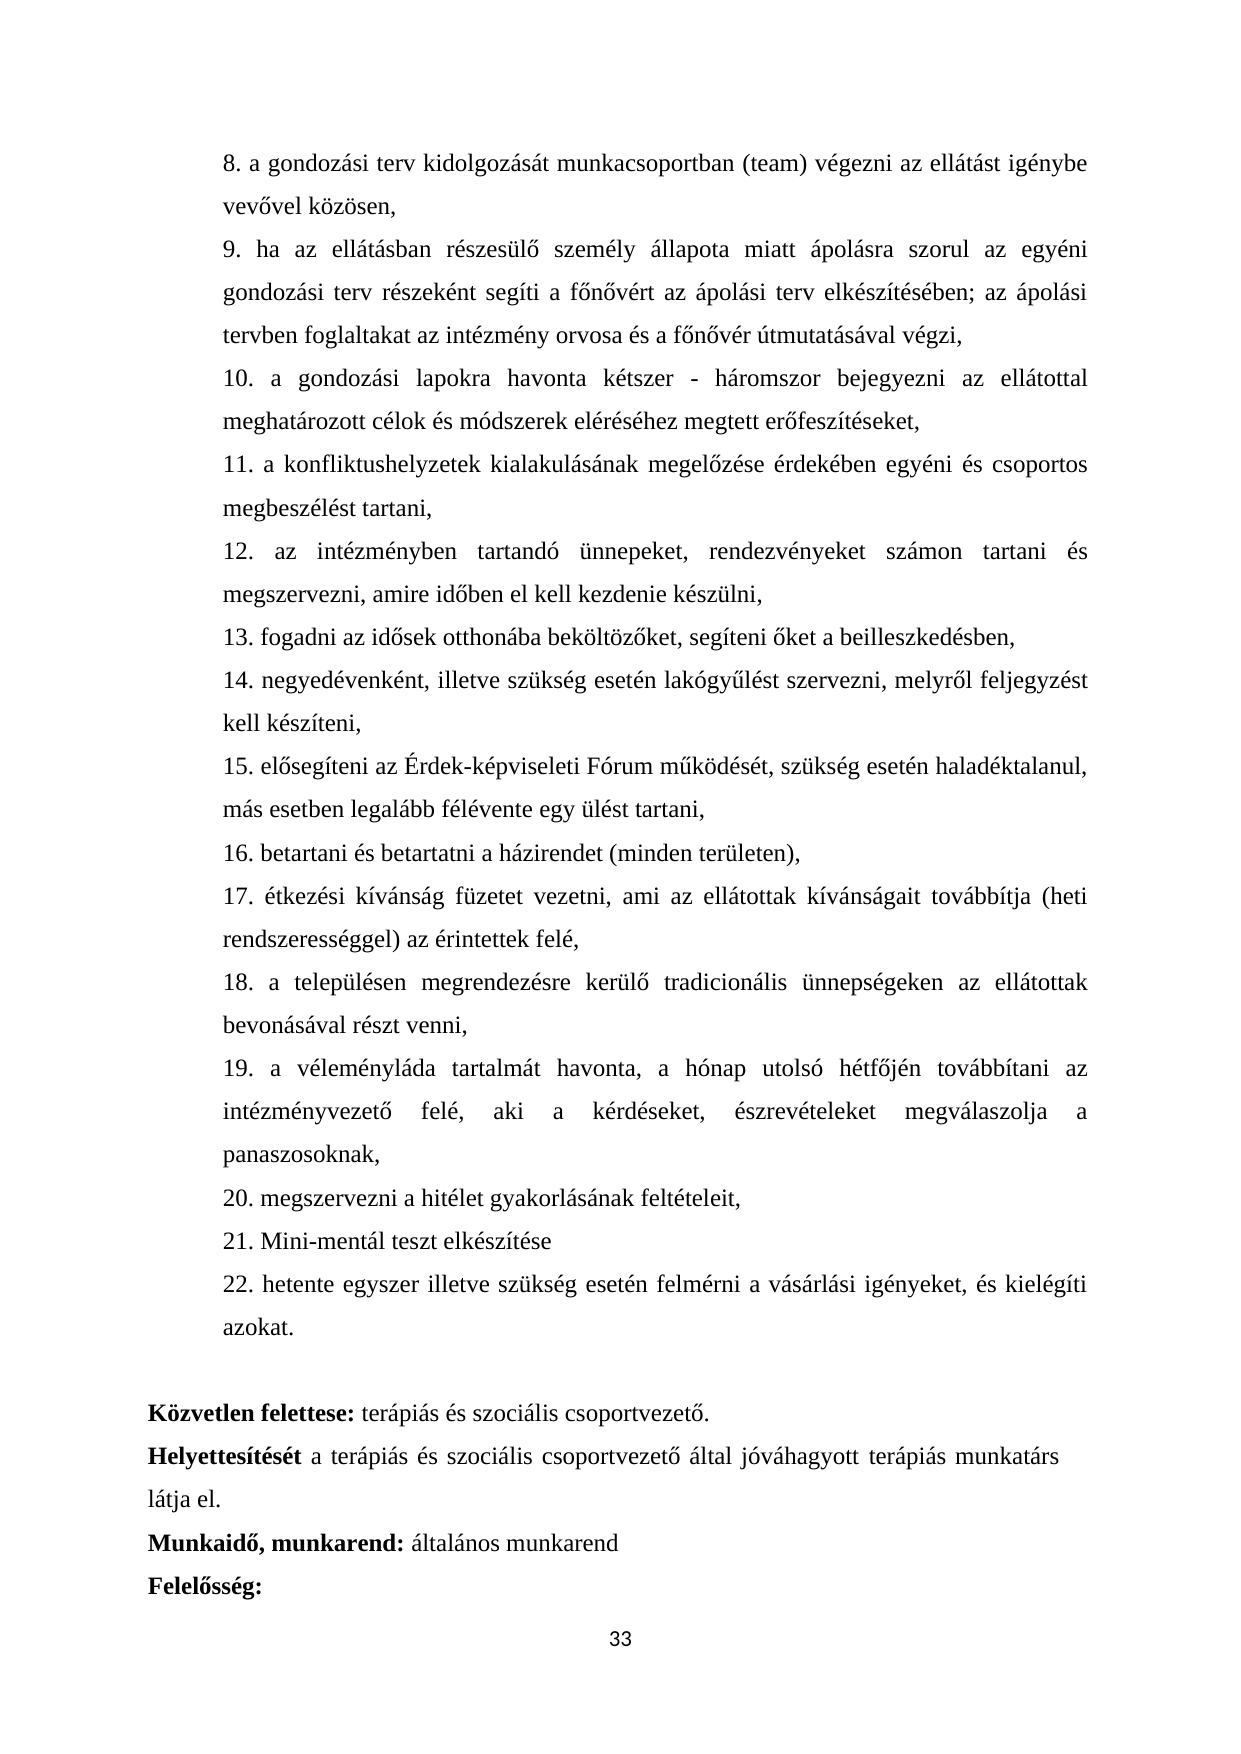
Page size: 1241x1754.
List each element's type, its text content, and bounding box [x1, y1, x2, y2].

text Közvetlen felettese: terápiás és szociális csoportvezető. [148, 1398, 361, 1427]
text 19. a véleményláda tartalmát havonta, a hónap utolsó hétfőjén továbbítani az intézményvezető felé, aki a kérdéseket, észrevételeket megválaszolja a panaszosoknak, [223, 1053, 1088, 1168]
text 22. hetente egyszer illetve szükség esetén felmérni a vásárlási igényeket, és kielégíti azokat. [223, 1269, 1088, 1341]
text 15. elősegíteni az Érdek-képviseleti Fórum működését, szükség esetén haladéktalanul, más esetben legalább félévente egy ülést tartani, [223, 751, 1088, 823]
text 9. ha az ellátásban részesülő személy állapota miatt ápolásra szorul az egyéni gondozási terv részeként segíti a főnővért az ápolási terv elkészítésében; az ápolási tervben foglaltakat az intézmény orvosa és a főnővér útmutatásával végzi, [223, 234, 1088, 349]
text 12. az intézményben tartandó ünnepeket, rendezvényeket számon tartani és megszervezni, amire időben el kell kezdenie készülni, [223, 536, 1088, 608]
text 14. negyedévenként, illetve szükség esetén lakógyűlést szervezni, melyről feljegyzést kell készíteni, [223, 665, 1088, 737]
text 10. a gondozási lapokra havonta kétszer - háromszor bejegyezni az ellátottal meghatározott célok és módszerek eléréséhez megtett erőfeszítéseket, [223, 363, 1088, 435]
text 18. a településen megrendezésre kerülő tradicionális ünnepségeken az ellátottak bevonásával részt venni, [223, 967, 1088, 1039]
text Munkaidő, munkarend: általános munkarend [148, 1528, 1059, 1556]
text Közvetlen felettese: terápiás és szociális csoportvezető. [439, 1398, 1059, 1427]
text 16. betartani és betartatni a házirendet (minden területen), [223, 838, 1088, 866]
text Felelősség: [148, 1571, 1059, 1599]
text Helyettesítését a terápiás és szociális csoportvezető által jóváhagyott terápiás munkatárs látja el. [148, 1441, 1059, 1513]
text 8. a gondozási terv kidolgozását munkacsoportban (team) végezni az ellátást igénybe vevővel közösen, [223, 148, 1088, 219]
text 11. a konfliktushelyzetek kialakulásának megelőzése érdekében egyéni és csoportos megbeszélést tartani, [223, 449, 1088, 521]
text 13. fogadni az idősek otthonába beköltözőket, segíteni őket a beilleszkedésben, [223, 622, 1088, 651]
text 20. megszervezni a hitélet gyakorlásának feltételeit, [223, 1183, 1088, 1211]
text 21. Mini-mentál teszt elkészítése [223, 1226, 1088, 1254]
text 17. étkezési kívánság füzetet vezetni, ami az ellátottak kívánságait továbbítja (heti rendszerességgel) az érintettek felé, [223, 881, 1088, 953]
